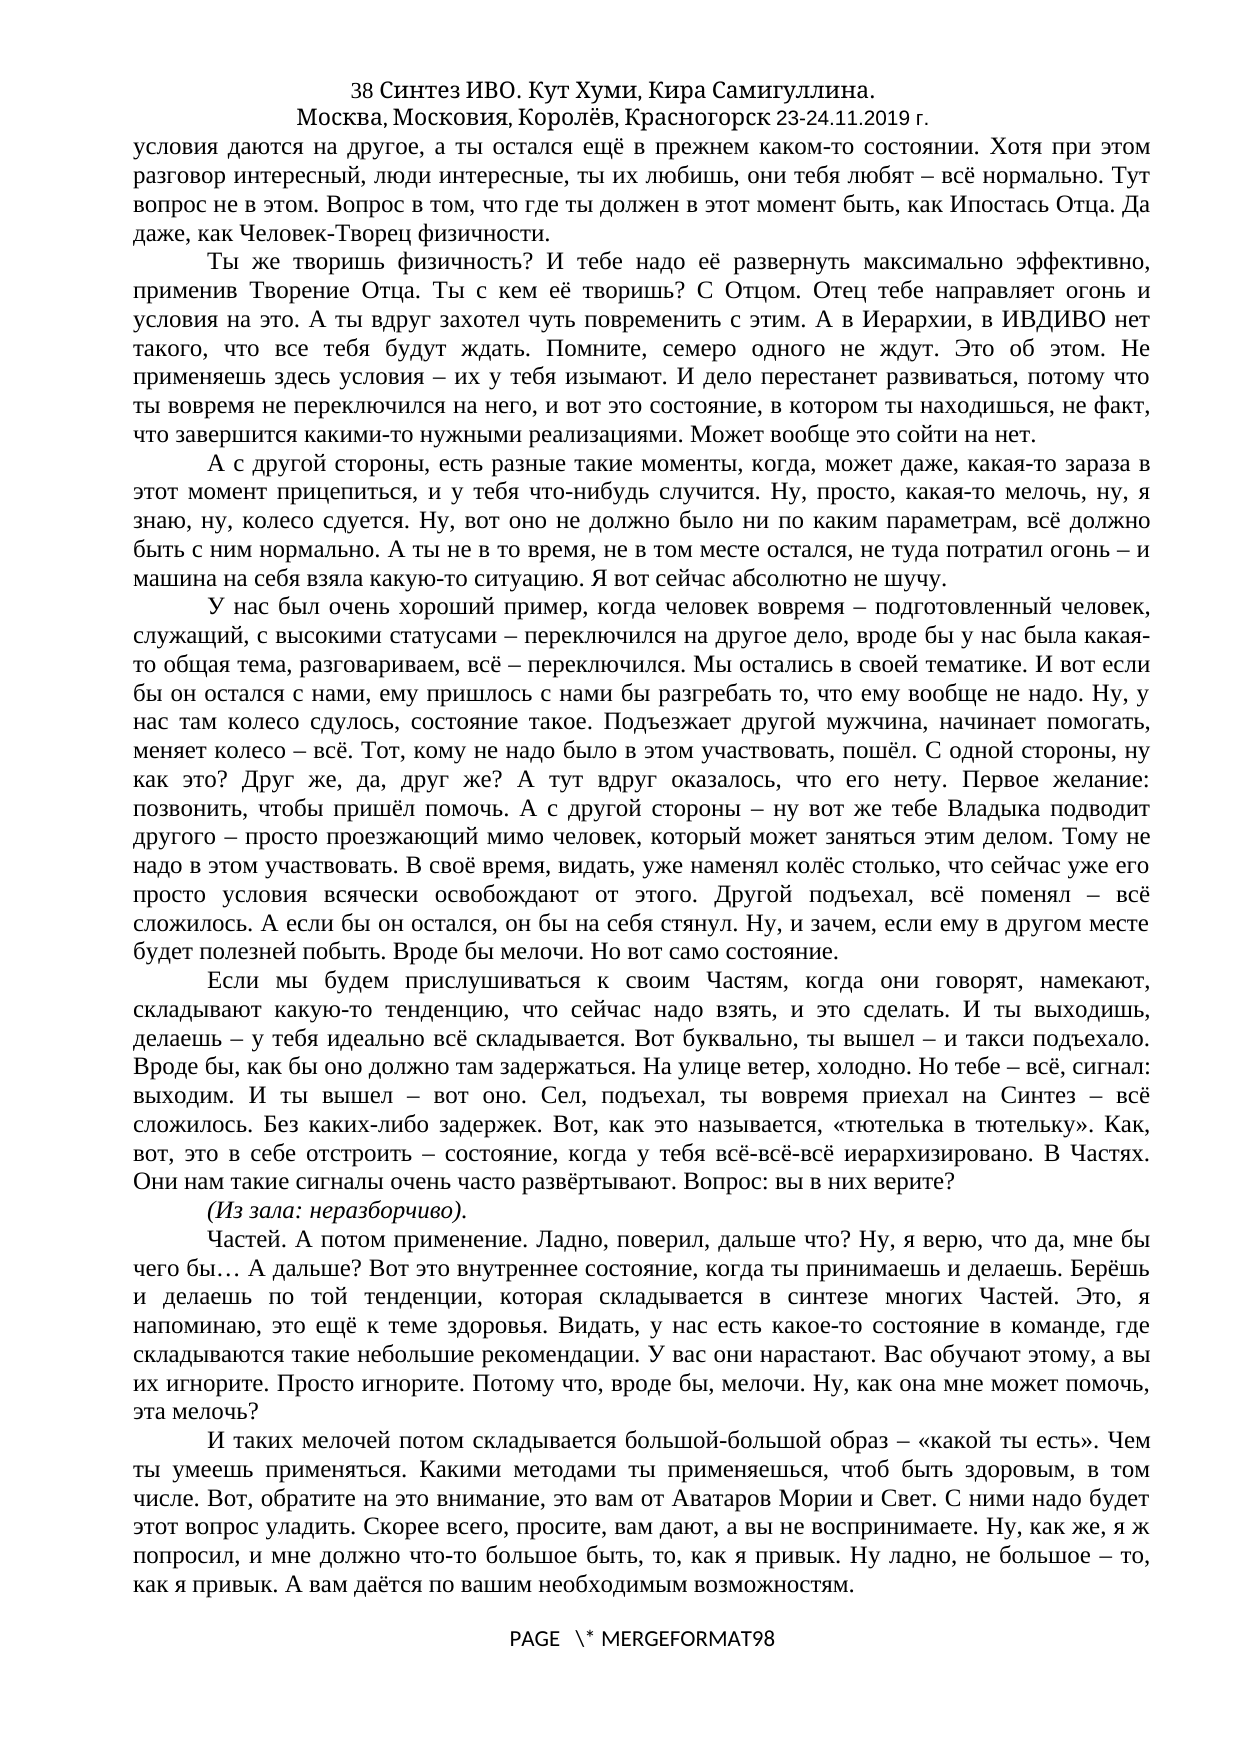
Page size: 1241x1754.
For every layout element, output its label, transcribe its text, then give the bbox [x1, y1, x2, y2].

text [133, 131, 1152, 246]
text Частей. А потом применение. Ладно, поверил, дальше что? Ну, я верю, что да, мне бы чего бы… А дальше? Вот это внутреннее состояние, когда ты принимаешь и делаешь. Берёшь и делаешь по той тенденции, которая складывается в синтезе многих Частей. Это, я напоминаю, это ещё к теме здоровья. Видать, у нас есть какое-то состояние в команде, где складываются такие небольшие рекомендации. У вас они нарастают. Вас обучают этому, а вы их игнорите. Просто игнорите. Потому что, вроде бы, мелочи. Ну, как она мне может помочь, эта мелочь? [133, 1224, 1152, 1425]
text У нас был очень хороший пример, когда человек вовремя – подготовленный человек, служащий, с высокими статусами – переключился на другое дело, вроде бы у нас была какая-то общая тема, разговариваем, всё – переключился. Мы остались в своей тематике. И вот если бы он остался с нами, ему пришлось с нами бы разгребать то, что ему вообще не надо. Ну, у нас там колесо сдулось, состояние такое. Подъезжает другой мужчина, начинает помогать, меняет колесо – всё. Тот, кому не надо было в этом участвовать, пошёл. С одной стороны, ну как это? Друг же, да, друг же? А тут вдруг оказалось, что его нету. Первое желание: позвонить, чтобы пришёл помочь. А с другой стороны – ну вот же тебе Владыка подводит другого – просто проезжающий мимо человек, который может заняться этим делом. Тому не надо в этом участвовать. В своё время, видать, уже наменял колёс столько, что сейчас уже его просто условия всячески освобождают от этого. Другой подъехал, всё поменял – всё сложилось. А если бы он остался, он бы на себя стянул. Ну, и зачем, если ему в другом месте будет полезней побыть. Вроде бы мелочи. Но вот само состояние. [133, 591, 1152, 965]
text И таких мелочей потом складывается большой-большой образ – «какой ты есть». Чем ты умеешь применяться. Какими методами ты применяешься, чтоб быть здоровым, в том числе. Вот, обратите на это внимание, это вам от Аватаров Мории и Свет. С ними надо будет этот вопрос уладить. Скорее всего, просите, вам дают, а вы не воспринимаете. Ну, как же, я ж попросил, и мне должно что-то большое быть, то, как я привык. Ну ладно, не большое – то, как я привык. А вам даётся по вашим необходимым возможностям. [133, 1425, 1152, 1598]
text Если мы будем прислушиваться к своим Частям, когда они говорят, намекают, складывают какую-то тенденцию, что сейчас надо взять, и это сделать. И ты выходишь, делаешь – у тебя идеально всё складывается. Вот буквально, ты вышел – и такси подъехало. Вроде бы, как бы оно должно там задержаться. На улице ветер, холодно. Но тебе – всё, сигнал: выходим. И ты вышел – вот оно. Сел, подъехал, ты вовремя приехал на Синтез – всё сложилось. Без каких-либо задержек. Вот, как это называется, «тютелька в тютельку». Как, вот, это в себе отстроить – состояние, когда у тебя всё-всё-всё иерархизировано. В Частях. Они нам такие сигналы очень часто развёртывают. Вопрос: вы в них верите? [133, 965, 1152, 1195]
text (Из зала: неразборчиво). [133, 1195, 1152, 1224]
text А с другой стороны, есть разные такие моменты, когда, может даже, какая-то зараза в этот момент прицепиться, и у тебя что-нибудь случится. Ну, просто, какая-то мелочь, ну, я знаю, ну, колесо сдуется. Ну, вот оно не должно было ни по каким параметрам, всё должно быть с ним нормально. А ты не в то время, не в том месте остался, не туда потратил огонь – и машина на себя взяла какую-то ситуацию. Я вот сейчас абсолютно не шучу. [133, 448, 1152, 591]
text Ты же творишь физичность? И тебе надо её развернуть максимально эффективно, применив Творение Отца. Ты с кем её творишь? С Отцом. Отец тебе направляет огонь и условия на это. А ты вдруг захотел чуть повременить с этим. А в Иерархии, в ИВДИВО нет такого, что все тебя будут ждать. Помните, семеро одного не ждут. Это об этом. Не применяешь здесь условия – их у тебя изымают. И дело перестанет развиваться, потому что ты вовремя не переключился на него, и вот это состояние, в котором ты находишься, не факт, что завершится какими-то нужными реализациями. Может вообще это сойти на нет. [133, 246, 1152, 448]
